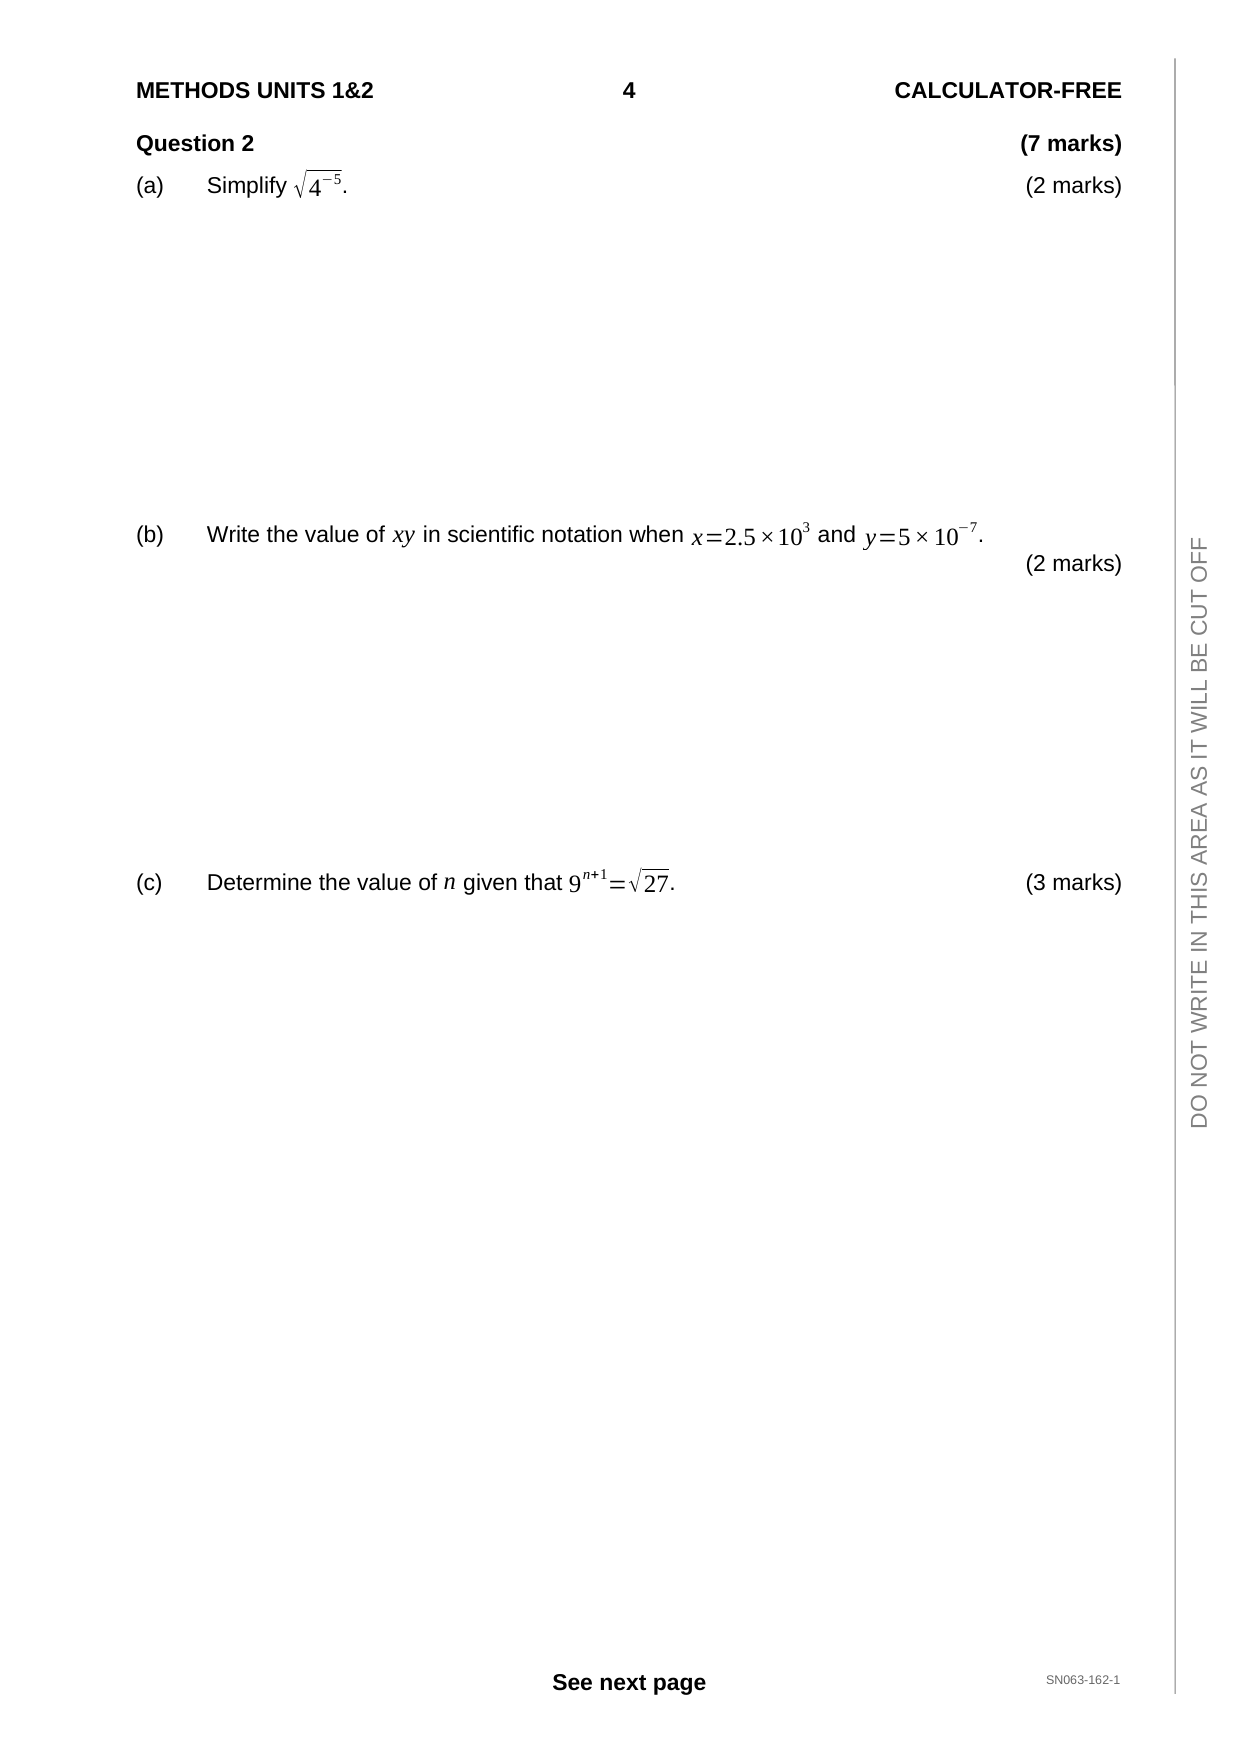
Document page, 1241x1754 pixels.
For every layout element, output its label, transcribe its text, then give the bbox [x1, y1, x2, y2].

text (c) Determine the value of given that . (3 marks) [136, 866, 1122, 897]
text (b) Write the value of in scientific notation when and . [136, 519, 1122, 550]
text (a) Simplify . (2 marks) [136, 169, 1122, 202]
text (2 marks) [136, 550, 1122, 576]
text Question 2 (7 marks) [136, 130, 1122, 156]
